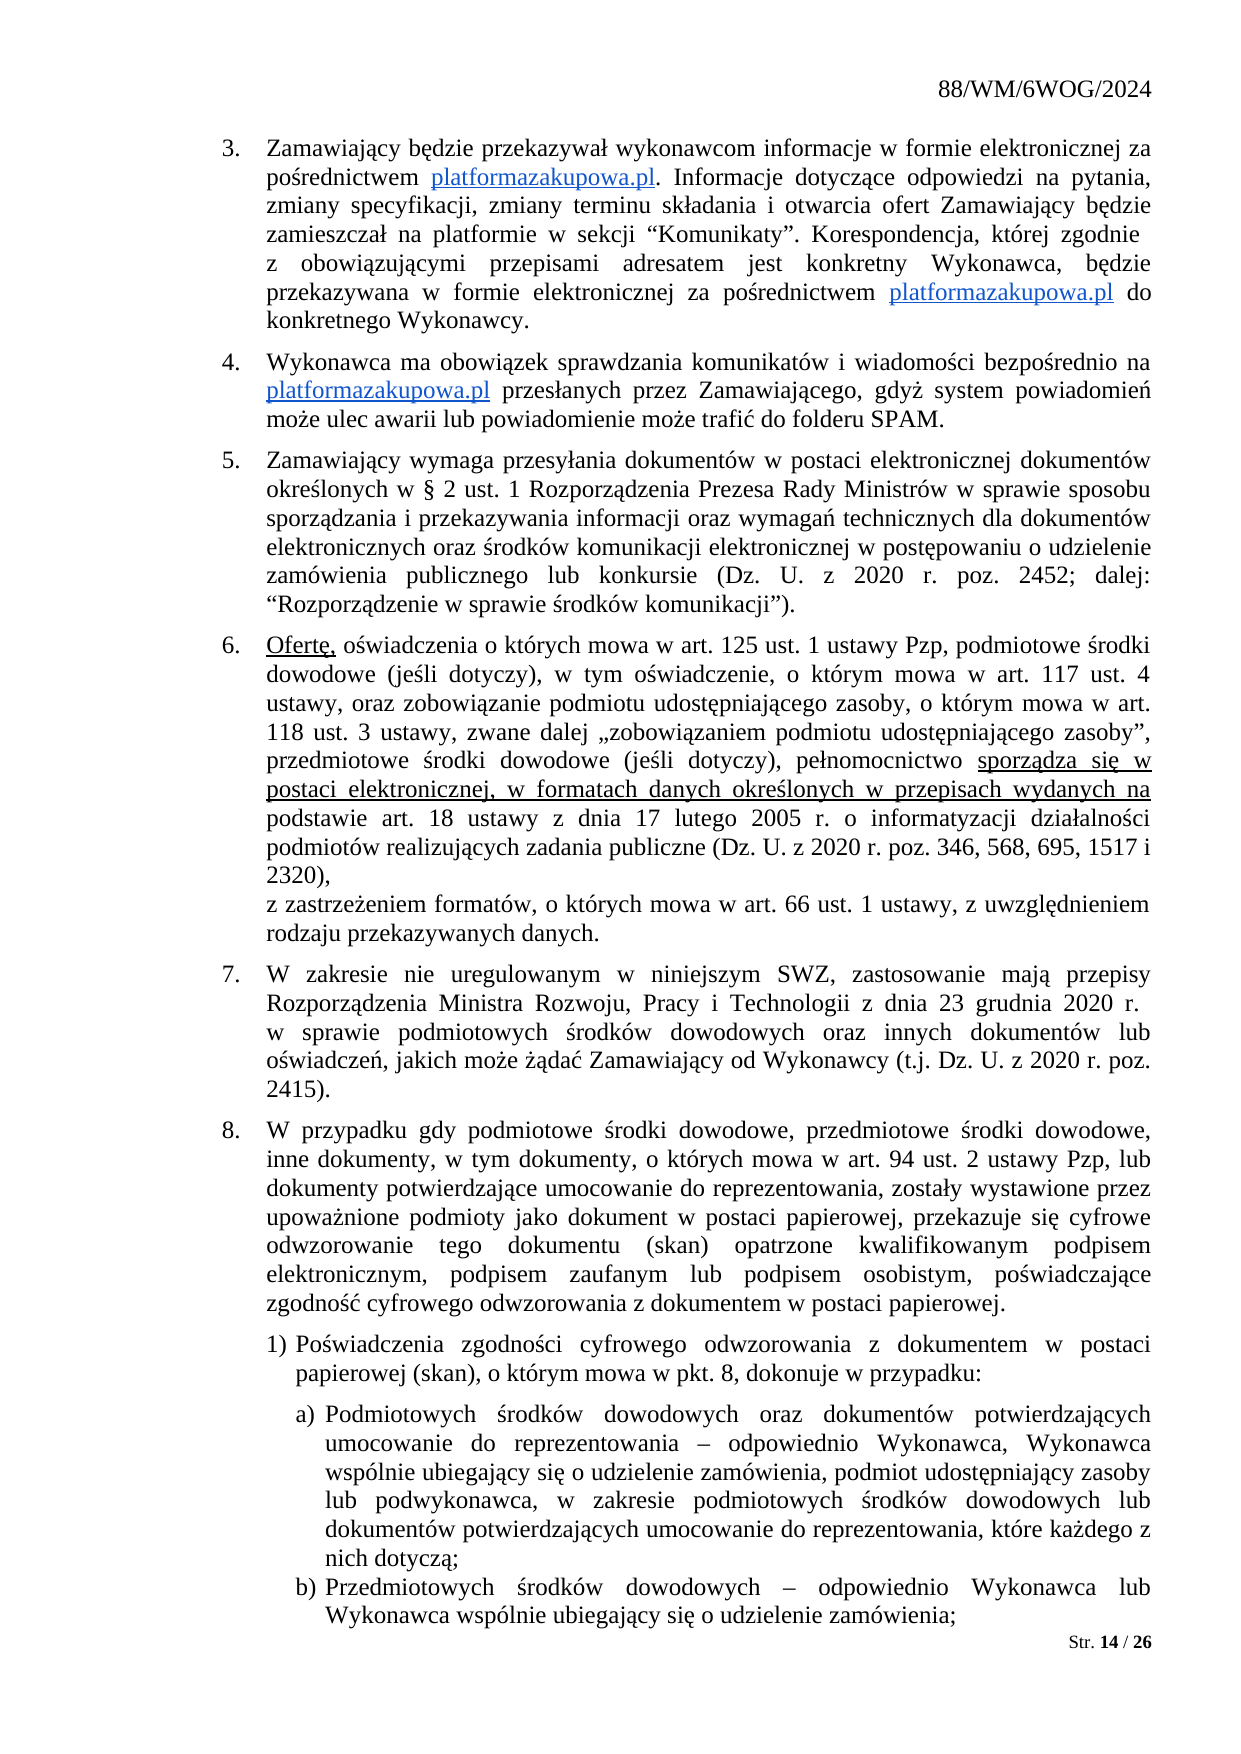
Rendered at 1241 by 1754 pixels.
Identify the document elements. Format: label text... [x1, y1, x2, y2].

list Ofertę, oświadczenia o których mowa w art. 125 ust. 1 ustawy Pzp, podmiotowe środki dowodowe (jeśli dotyczy), w tym oświadczenie, o którym mowa w art. 117 ust. 4 ustawy, oraz zobowiązanie podmiotu udostępniającego zasoby, o którym mowa w art. 118 ust. 3 ustawy, zwane dalej „zobowiązaniem podmiotu udostępniającego zasoby”, przedmiotowe środki dowodowe (jeśli dotyczy), pełnomocnictwo sporządza się w postaci elektronicznej, w formatach danych określonych w przepisach wydanych na podstawie art. 18 ustawy z dnia 17 lutego 2005 r. o informatyzacji działalności podmiotów realizujących zadania publiczne (Dz. U. z 2020 r. poz. 346, 568, 695, 1517 i 2320), z zastrzeżeniem formatów, o których mowa w art. 66 ust. 1 ustawy, z uwzględnieniem rodzaju przekazywanych danych. [222, 630, 1152, 947]
list Przedmiotowych środków dowodowych – odpowiednio Wykonawca lub Wykonawca wspólnie ubiegający się o udzielenie zamówienia; [295, 1572, 1152, 1629]
list W przypadku gdy podmiotowe środki dowodowe, przedmiotowe środki dowodowe, inne dokumenty, w tym dokumenty, o których mowa w art. 94 ust. 2 ustawy Pzp, lub dokumenty potwierdzające umocowanie do reprezentowania, zostały wystawione przez upoważnione podmioty jako dokument w postaci papierowej, przekazuje się cyfrowe odwzorowanie tego dokumentu (skan) opatrzone kwalifikowanym podpisem elektronicznym, podpisem zaufanym lub podpisem osobistym, poświadczające zgodność cyfrowego odwzorowania z dokumentem w postaci papierowej. [222, 1115, 1152, 1317]
list Poświadczenia zgodności cyfrowego odwzorowania z dokumentem w postaci papierowej (skan), o którym mowa w pkt. 8, dokonuje w przypadku: [266, 1329, 1152, 1387]
list Podmiotowych środków dowodowych oraz dokumentów potwierdzających umocowanie do reprezentowania – odpowiednio Wykonawca, Wykonawca wspólnie ubiegający się o udzielenie zamówienia, podmiot udostępniający zasoby lub podwykonawca, w zakresie podmiotowych środków dowodowych lub dokumentów potwierdzających umocowanie do reprezentowania, które każdego z nich dotyczą; [295, 1399, 1152, 1572]
list Wykonawca ma obowiązek sprawdzania komunikatów i wiadomości bezpośrednio na platformazakupowa.pl przesłanych przez Zamawiającego, gdyż system powiadomień może ulec awarii lub powiadomienie może trafić do folderu SPAM. [222, 347, 1152, 433]
list Zamawiający będzie przekazywał wykonawcom informacje w formie elektronicznej za pośrednictwem platformazakupowa.pl. Informacje dotyczące odpowiedzi na pytania, zmiany specyfikacji, zmiany terminu składania i otwarcia ofert Zamawiający będzie zamieszczał na platformie w sekcji “Komunikaty”. Korespondencja, której zgodnie z obowiązującymi przepisami adresatem jest konkretny Wykonawca, będzie przekazywana w formie elektronicznej za pośrednictwem platformazakupowa.pl do konkretnego Wykonawcy. [222, 133, 1152, 334]
list W zakresie nie uregulowanym w niniejszym SWZ, zastosowanie mają przepisy Rozporządzenia Ministra Rozwoju, Pracy i Technologii z dnia 23 grudnia 2020 r. w sprawie podmiotowych środków dowodowych oraz innych dokumentów lub oświadczeń, jakich może żądać Zamawiający od Wykonawcy (t.j. Dz. U. z 2020 r. poz. 2415). [222, 959, 1152, 1103]
list Zamawiający wymaga przesyłania dokumentów w postaci elektronicznej dokumentów określonych w § 2 ust. 1 Rozporządzenia Prezesa Rady Ministrów w sprawie sposobu sporządzania i przekazywania informacji oraz wymagań technicznych dla dokumentów elektronicznych oraz środków komunikacji elektronicznej w postępowaniu o udzielenie zamówienia publicznego lub konkursie (Dz. U. z 2020 r. poz. 2452; dalej: “Rozporządzenie w sprawie środków komunikacji”). [222, 445, 1152, 618]
